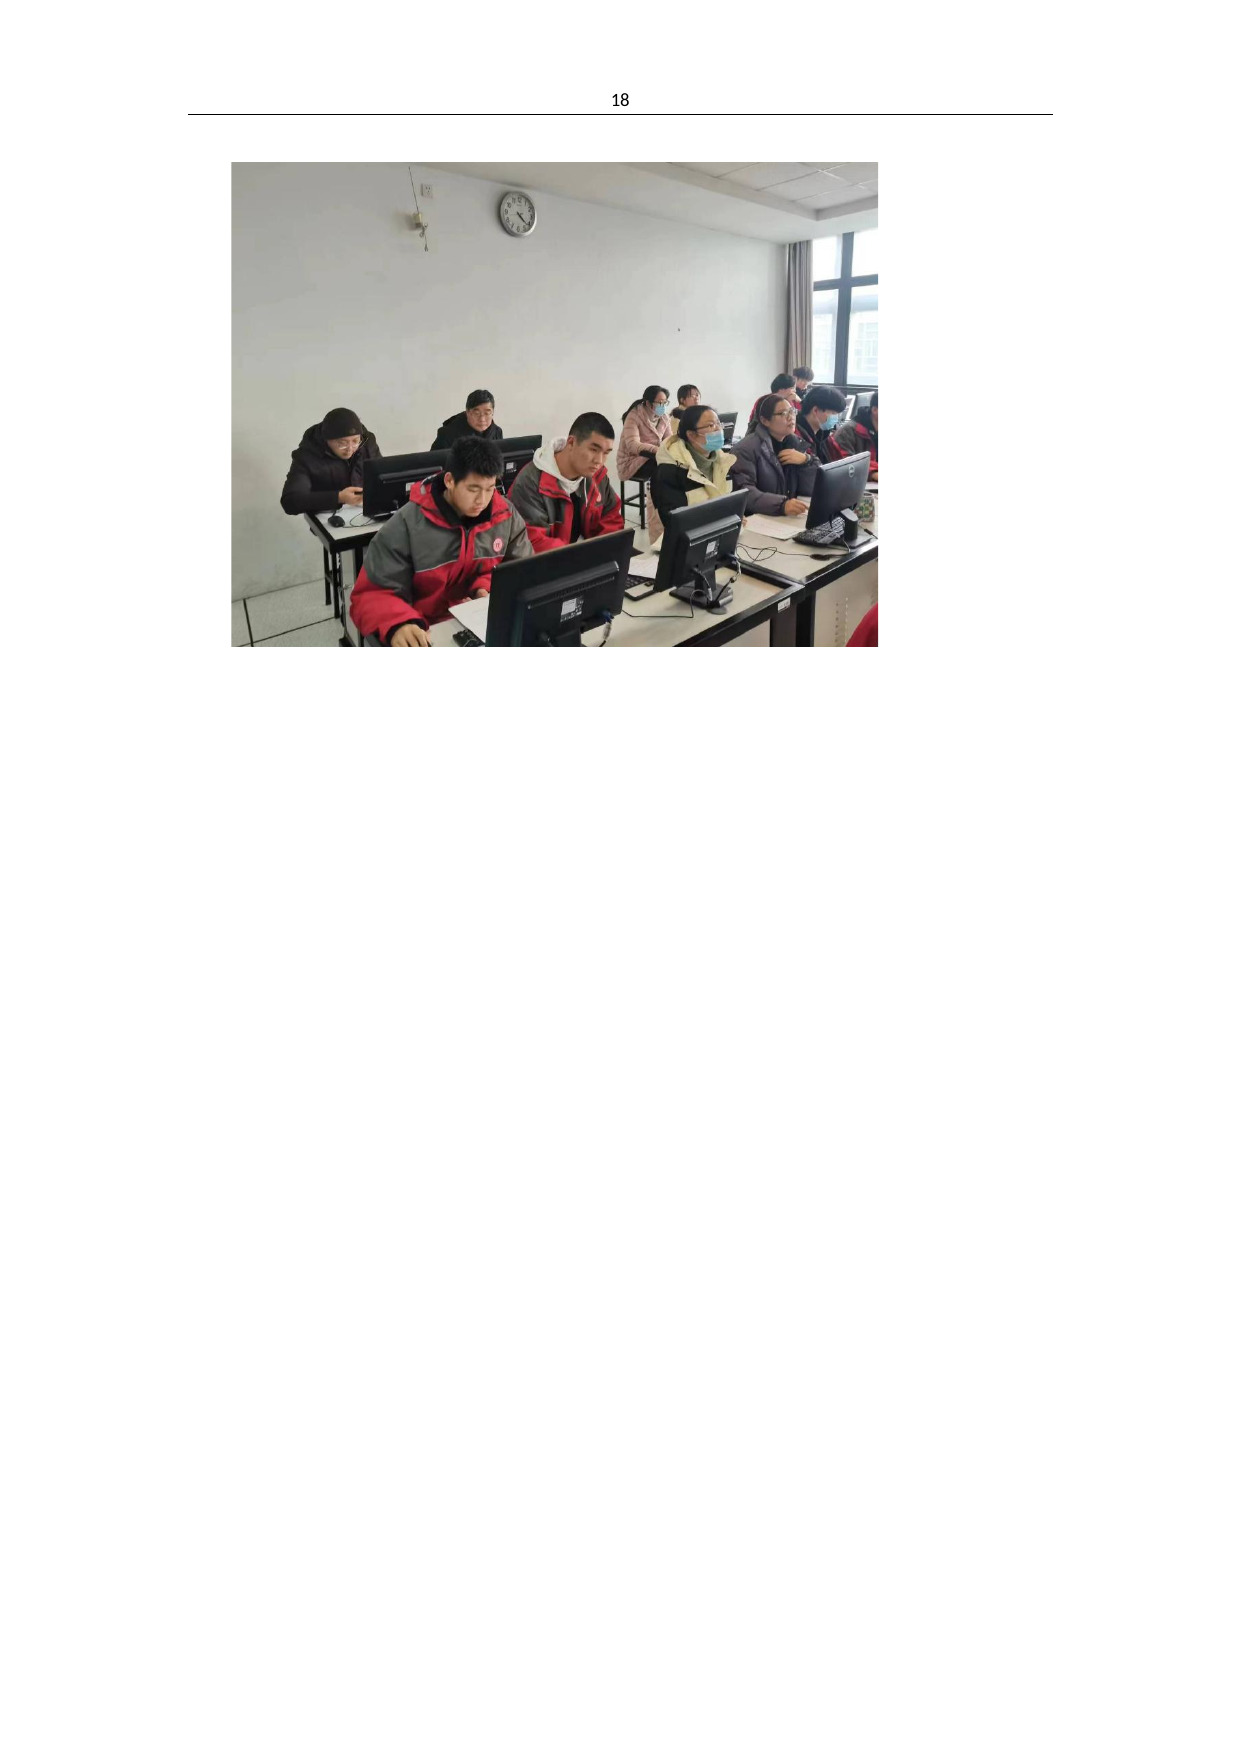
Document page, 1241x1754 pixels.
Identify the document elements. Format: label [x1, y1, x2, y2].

picture [231, 162, 879, 647]
